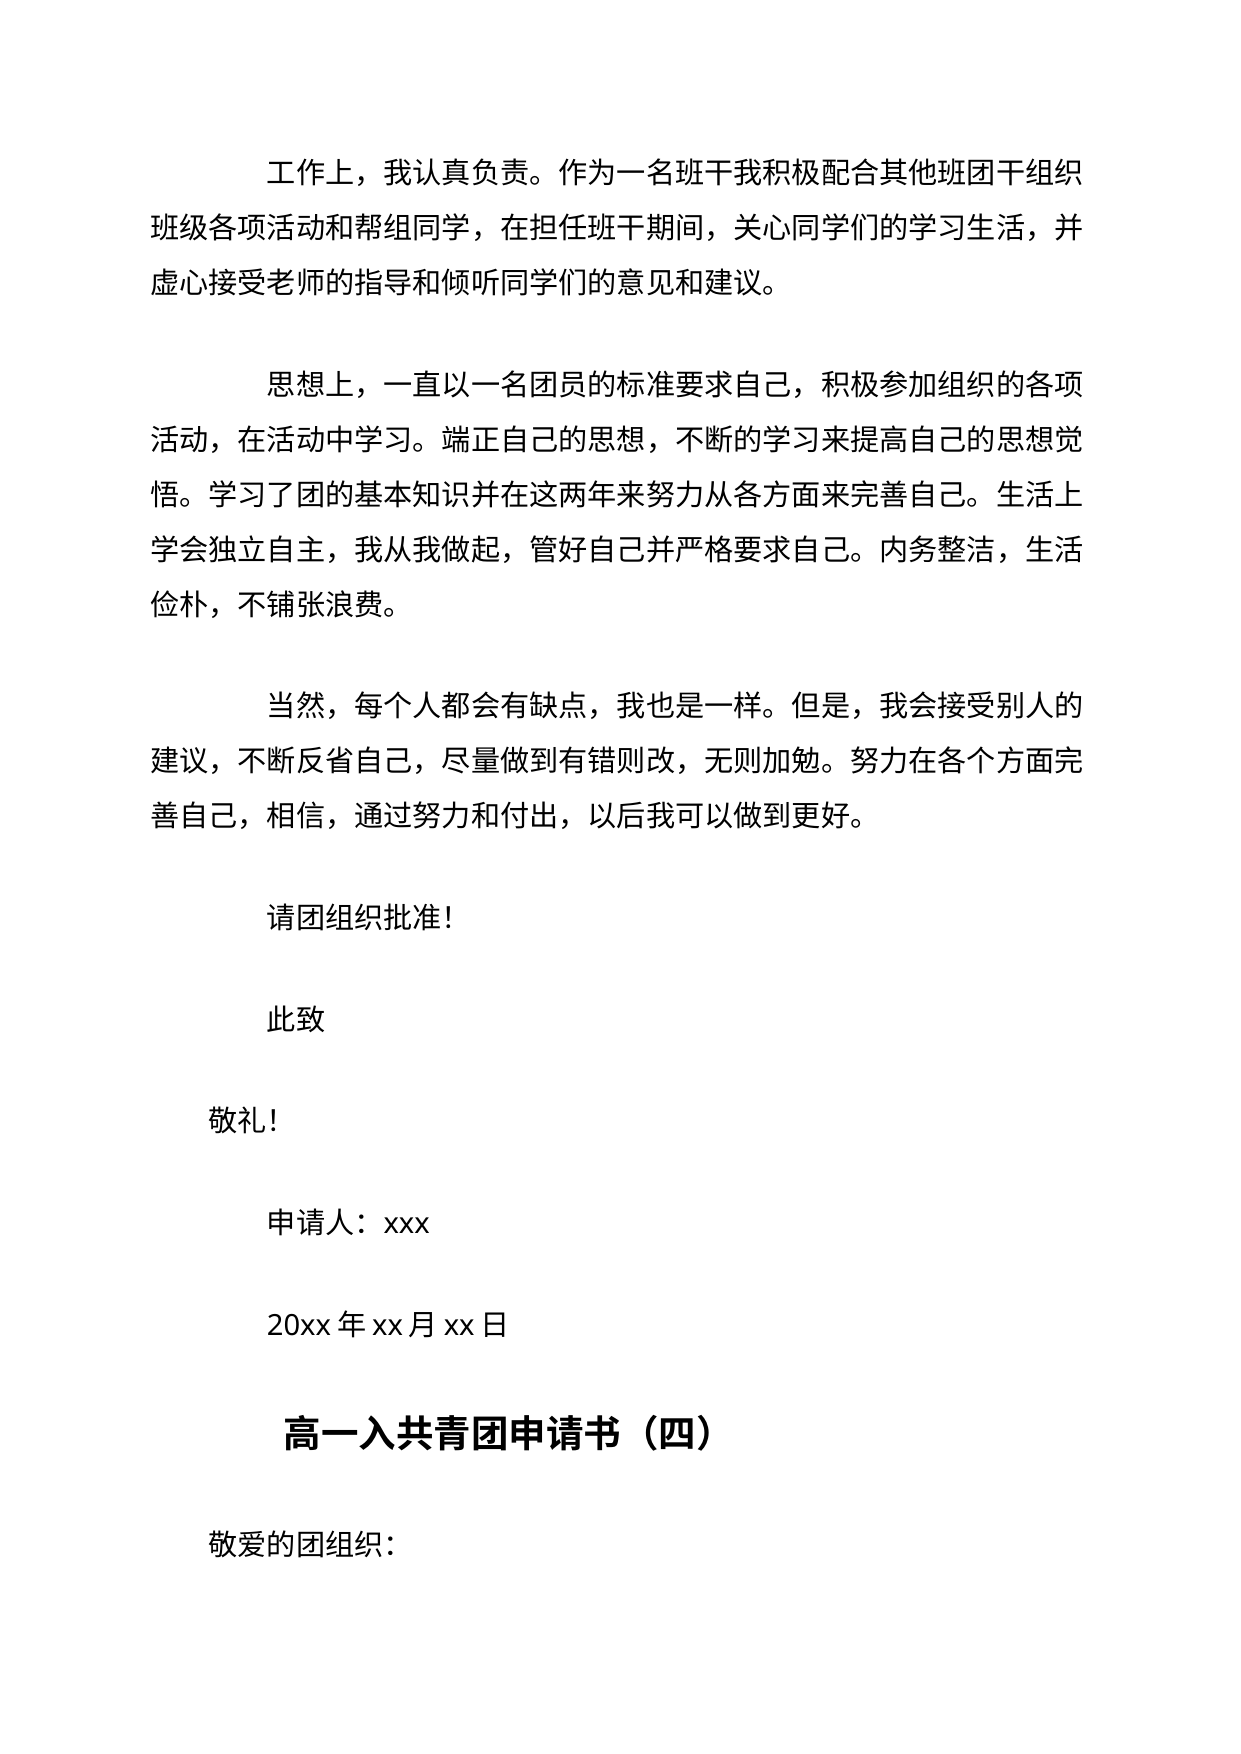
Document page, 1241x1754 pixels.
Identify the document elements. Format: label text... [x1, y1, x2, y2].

text 申请人：xxx [150, 1200, 1090, 1242]
text 20xx年xx月xx日 [150, 1302, 1090, 1344]
text 当然，每个人都会有缺点，我也是一样。但是，我会接受别人的建议，不断反省自己，尽量做到有错则改，无则加勉。努力在各个方面完善自己，相信，通过努力和付出，以后我可以做到更好。 [150, 683, 1090, 835]
text 高一入共青团申请书（四） [150, 1404, 1090, 1458]
text 思想上，一直以一名团员的标准要求自己，积极参加组织的各项活动，在活动中学习。端正自己的思想，不断的学习来提高自己的思想觉悟。学习了团的基本知识并在这两年来努力从各方面来完善自己。生活上学会独立自主，我从我做起，管好自己并严格要求自己。内务整洁，生活俭朴，不铺张浪费。 [150, 362, 1090, 623]
text 敬礼！ [150, 1098, 1090, 1140]
text 敬爱的团组织： [150, 1521, 1090, 1563]
text 工作上，我认真负责。作为一名班干我积极配合其他班团干组织班级各项活动和帮组同学，在担任班干期间，关心同学们的学习生活，并虚心接受老师的指导和倾听同学们的意见和建议。 [150, 150, 1090, 302]
text 请团组织批准！ [150, 894, 1090, 937]
text 此致 [150, 996, 1090, 1038]
